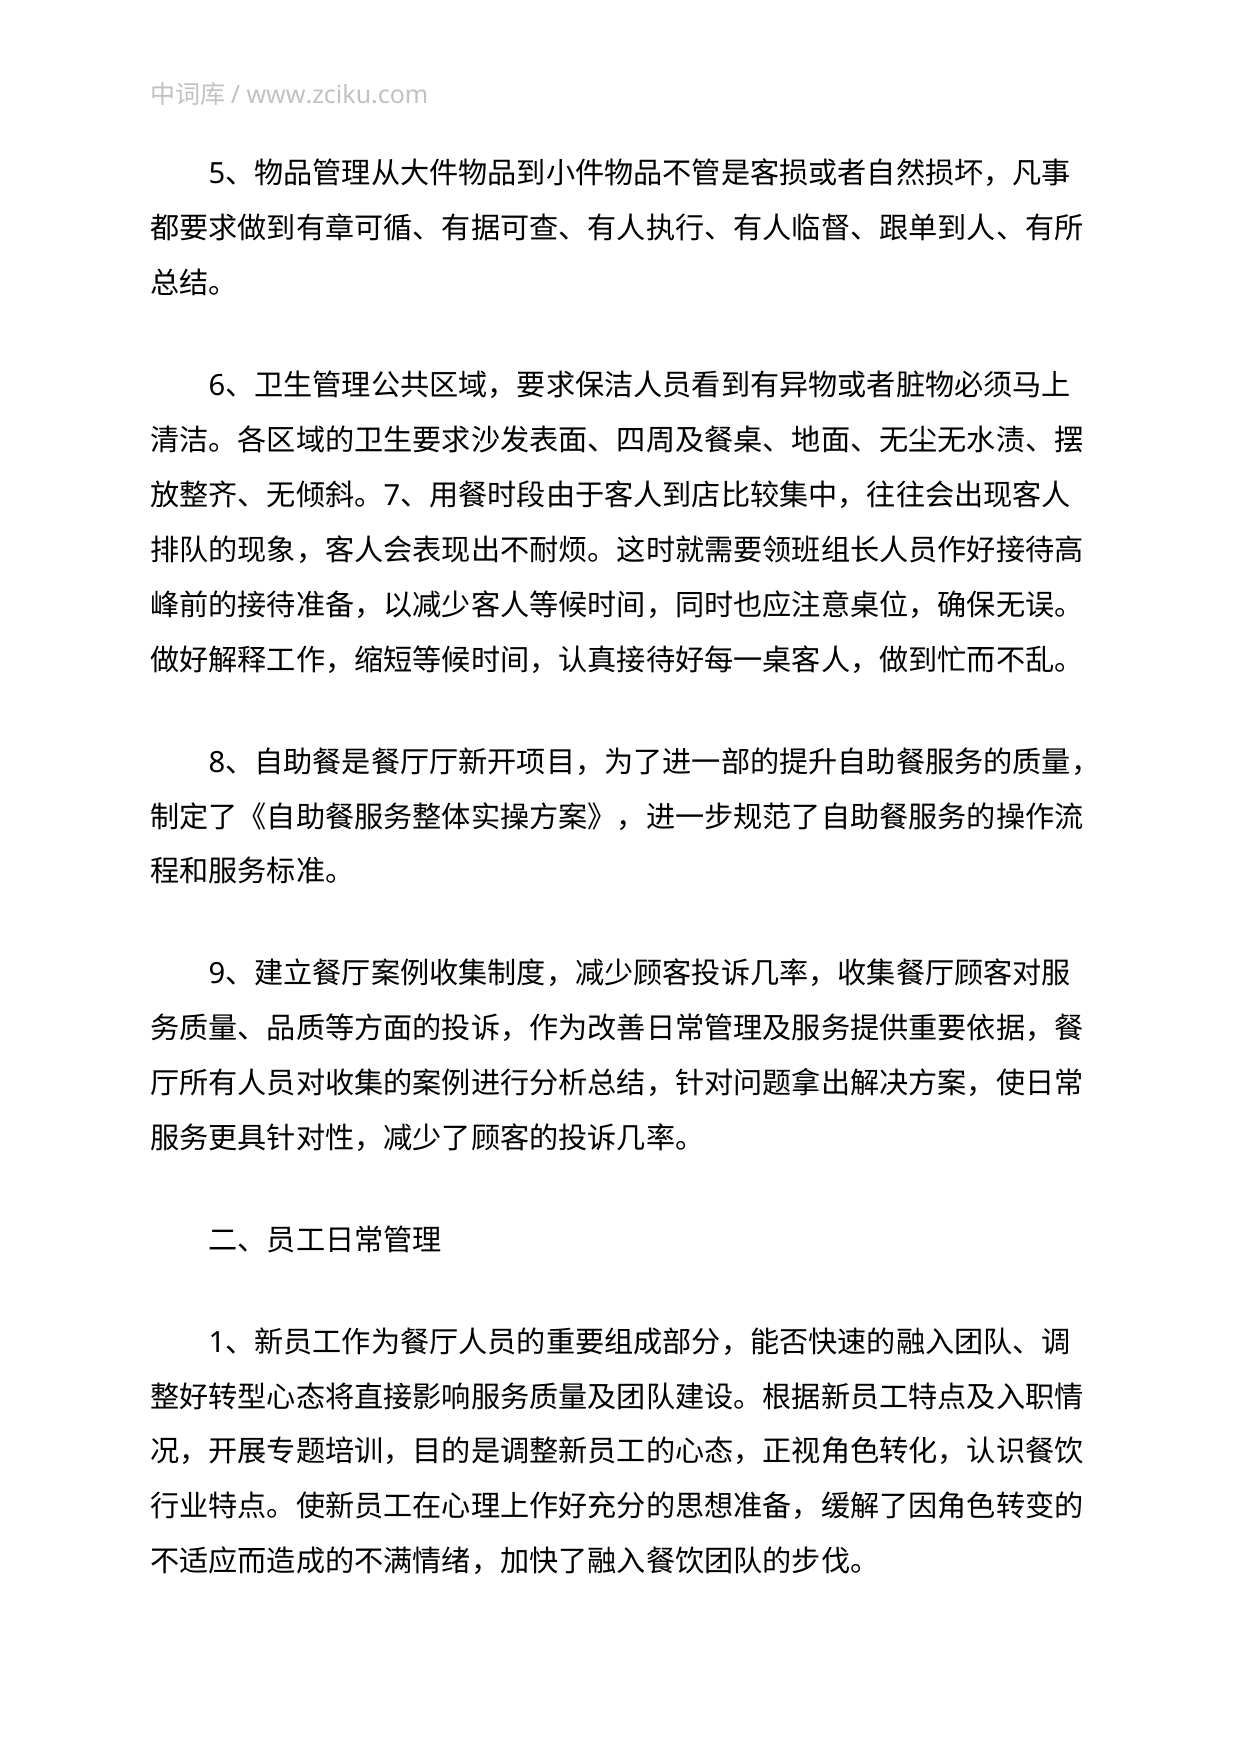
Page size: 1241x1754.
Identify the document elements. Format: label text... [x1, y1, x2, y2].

text 1、新员工作为餐厅人员的重要组成部分，能否快速的融入团队、调整好转型心态将直接影响服务质量及团队建设。根据新员工特点及入职情况，开展专题培训，目的是调整新员工的心态，正视角色转化，认识餐饮行业特点。使新员工在心理上作好充分的思想准备，缓解了因角色转变的不适应而造成的不满情绪，加快了融入餐饮团队的步伐。 [150, 1318, 1090, 1580]
text 8、自助餐是餐厅厅新开项目，为了进一部的提升自助餐服务的质量，制定了《自助餐服务整体实操方案》，进一步规范了自助餐服务的操作流程和服务标准。 [150, 738, 1090, 890]
text 9、建立餐厅案例收集制度，减少顾客投诉几率，收集餐厅顾客对服务质量、品质等方面的投诉，作为改善日常管理及服务提供重要依据，餐厅所有人员对收集的案例进行分析总结，针对问题拿出解决方案，使日常服务更具针对性，减少了顾客的投诉几率。 [150, 950, 1090, 1157]
text 6、卫生管理公共区域，要求保洁人员看到有异物或者脏物必须马上清洁。各区域的卫生要求沙发表面、四周及餐桌、地面、无尘无水渍、摆放整齐、无倾斜。7、用餐时段由于客人到店比较集中，往往会出现客人排队的现象，客人会表现出不耐烦。这时就需要领班组长人员作好接待高峰前的接待准备，以减少客人等候时间，同时也应注意桌位，确保无误。做好解释工作，缩短等候时间，认真接待好每一桌客人，做到忙而不乱。 [150, 362, 1090, 679]
text 5、物品管理从大件物品到小件物品不管是客损或者自然损坏，凡事都要求做到有章可循、有据可查、有人执行、有人临督、跟单到人、有所总结。 [150, 150, 1090, 302]
text 二、员工日常管理 [150, 1216, 1090, 1259]
